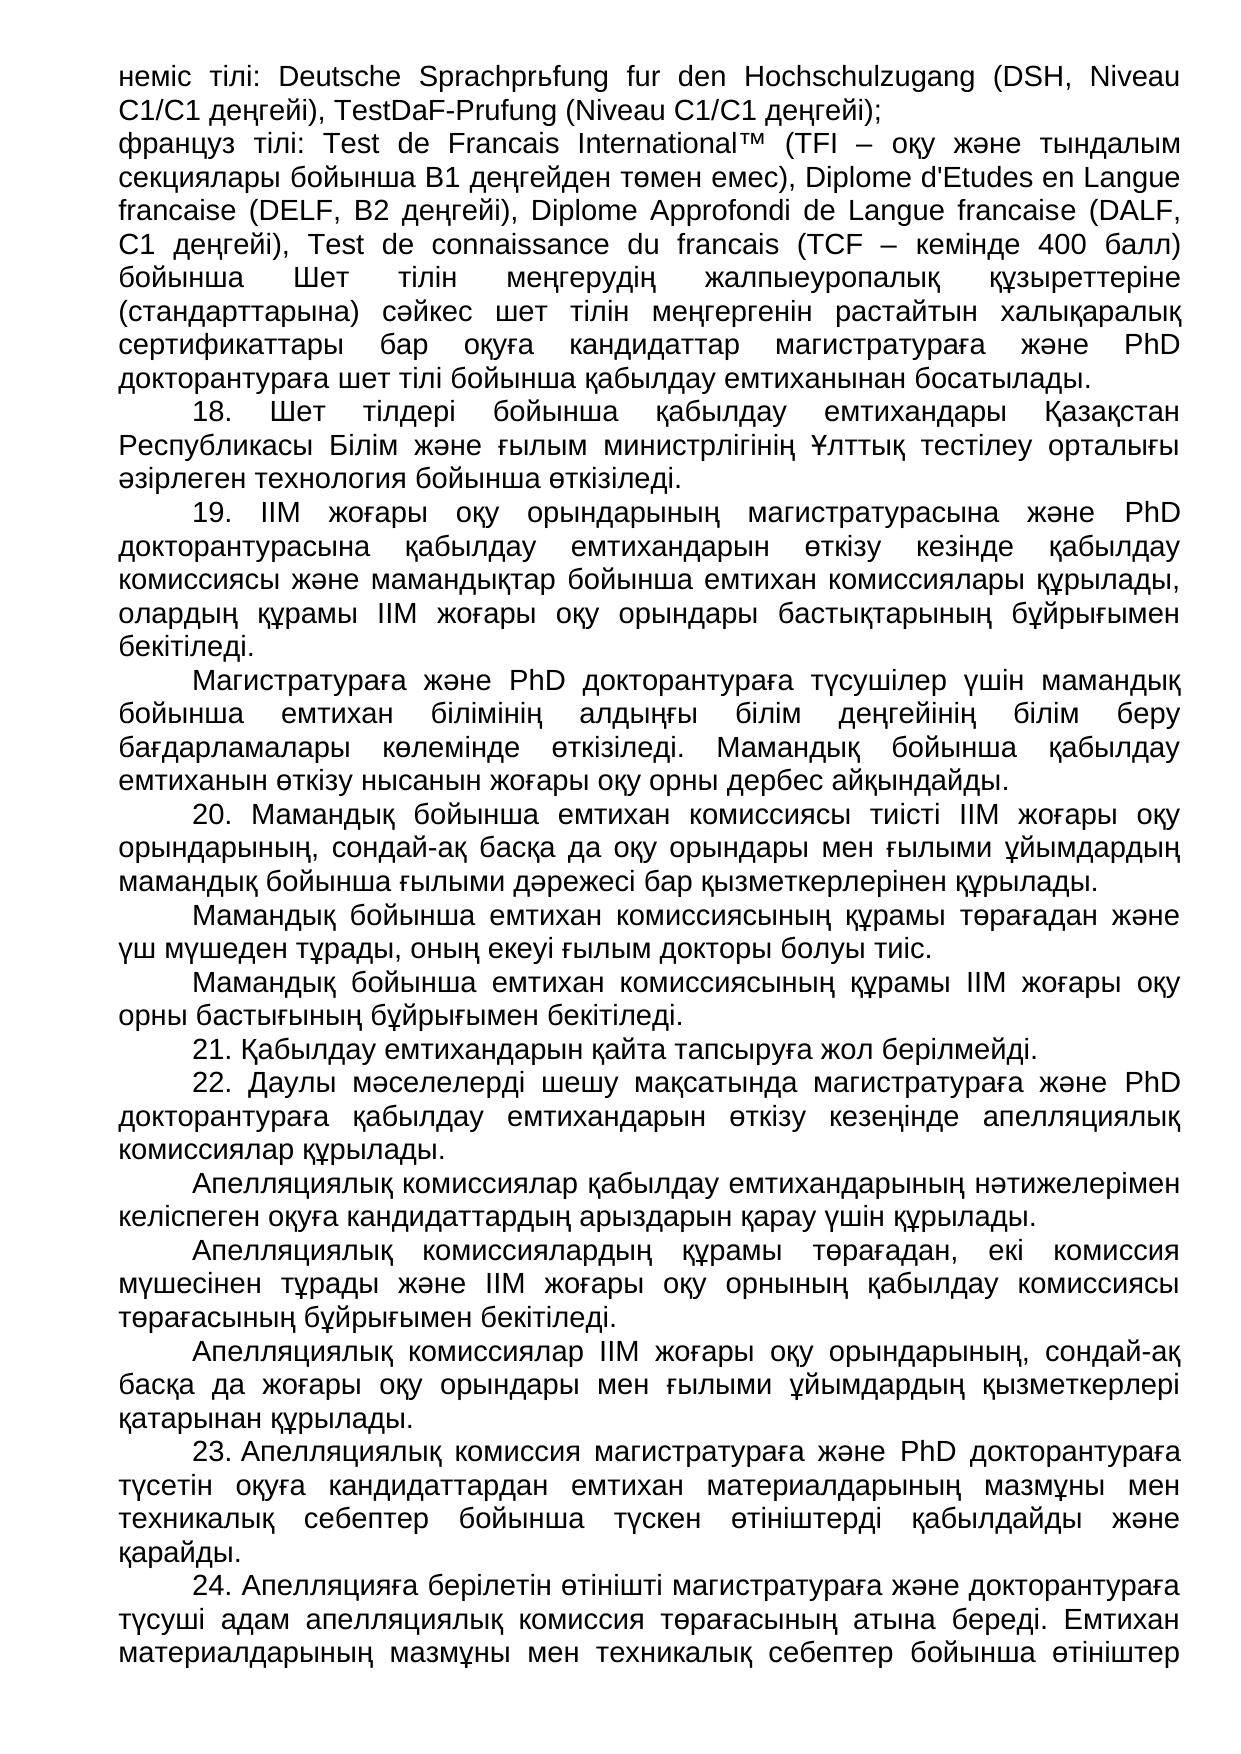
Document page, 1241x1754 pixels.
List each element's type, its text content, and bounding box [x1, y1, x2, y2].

text 21. Қабылдау емтихандарын қайта тапсыруға жол берілмейді. [118, 1032, 1181, 1065]
text 22. Даулы мәселелерді шешу мақсатында магистратураға және PhD докторантураға қабылдау емтихандарын өткізу кезеңінде апелляциялық комиссиялар құрылады. [118, 1065, 1181, 1166]
text Магистратураға және PhD докторантураға түсушілер үшін мамандық бойынша емтихан білімінің алдыңғы білім деңгейінің білім беру бағдарламалары көлемінде өткізіледі. Мамандық бойынша қабылдау емтиханын өткізу нысанын жоғары оқу орны дербес айқындайды. [118, 663, 1181, 797]
text Мамандық бойынша емтихан комиссиясының құрамы төрағадан және үш мүшеден тұрады, оның екеуі ғылым докторы болуы тиіс. [118, 898, 1181, 965]
text неміс тілі: Deutsche Sprachprьfung fur den Hochschulzugang (DSH, Niveau C1/С1 деңгейі), TestDaF-Prufung (Niveau C1/С1 деңгейі); [118, 59, 1181, 126]
text 19. ІІМ жоғары оқу орындарының магистратурасына және PhD докторантурасына қабылдау емтихандарын өткізу кезінде қабылдау комиссиясы және мамандықтар бойынша емтихан комиссиялары құрылады, олардың құрамы ІІМ жоғары оқу орындары бастықтарының бұйрығымен бекітіледі. [118, 495, 1181, 663]
text 18. Шет тілдері бойынша қабылдау емтихандары Қазақстан Республикасы Білім және ғылым министрлігінің Ұлттық тестілеу орталығы әзірлеген технология бойынша өткізіледі. [118, 394, 1181, 495]
text Апелляциялық комиссиялардың құрамы төрағадан, екі комиссия мүшесінен тұрады және ІІМ жоғары оқу орнының қабылдау комиссиясы төрағасының бұйрығымен бекітіледі. [118, 1233, 1181, 1334]
text француз тілі: Test de Francais International™ (TFI – оқу және тындалым секциялары бойынша B1 деңгейден төмен емес), Diplome d'Etudes en Langue francaisе (DELF, В2 деңгейі), Diplome Approfondi de Langue francaisе (DALF, С1 деңгейі), Тest de connaissance du francais (TCF – кемінде 400 балл) бойынша Шет тілін меңгерудің жалпыеуропалық құзыреттеріне (стандарттарына) сәйкес шет тілін меңгергенін растайтын халықаралық сертификаттары бар оқуға кандидаттар магистратураға және PhD докторантураға шет тілі бойынша қабылдау емтиханынан босатылады. [118, 126, 1181, 394]
text Апелляциялық комиссиялар ІІМ жоғары оқу орындарының, сондай-ақ басқа да жоғары оқу орындары мен ғылыми ұйымдардың қызметкерлері қатарынан құрылады. [118, 1334, 1181, 1434]
text 20. Мамандық бойынша емтихан комиссиясы тиісті ІІМ жоғары оқу орындарының, сондай-ақ басқа да оқу орындары мен ғылыми ұйымдардың мамандық бойынша ғылыми дәрежесі бар қызметкерлерінен құрылады. [118, 797, 1181, 898]
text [118, 1568, 1181, 1669]
text Мамандық бойынша емтихан комиссиясының құрамы ІІМ жоғары оқу орны бастығының бұйрығымен бекітіледі. [118, 965, 1181, 1032]
text 23. Апелляциялық комиссия магистратураға және PhD докторантураға түсетін оқуға кандидаттардан емтихан материалдарының мазмұны мен техникалық себептер бойынша түскен өтініштерді қабылдайды және қарайды. [118, 1434, 1181, 1568]
text Апелляциялық комиссиялар қабылдау емтихандарының нәтижелерімен келіспеген оқуға кандидаттардың арыздарын қарау үшін құрылады. [118, 1166, 1181, 1233]
